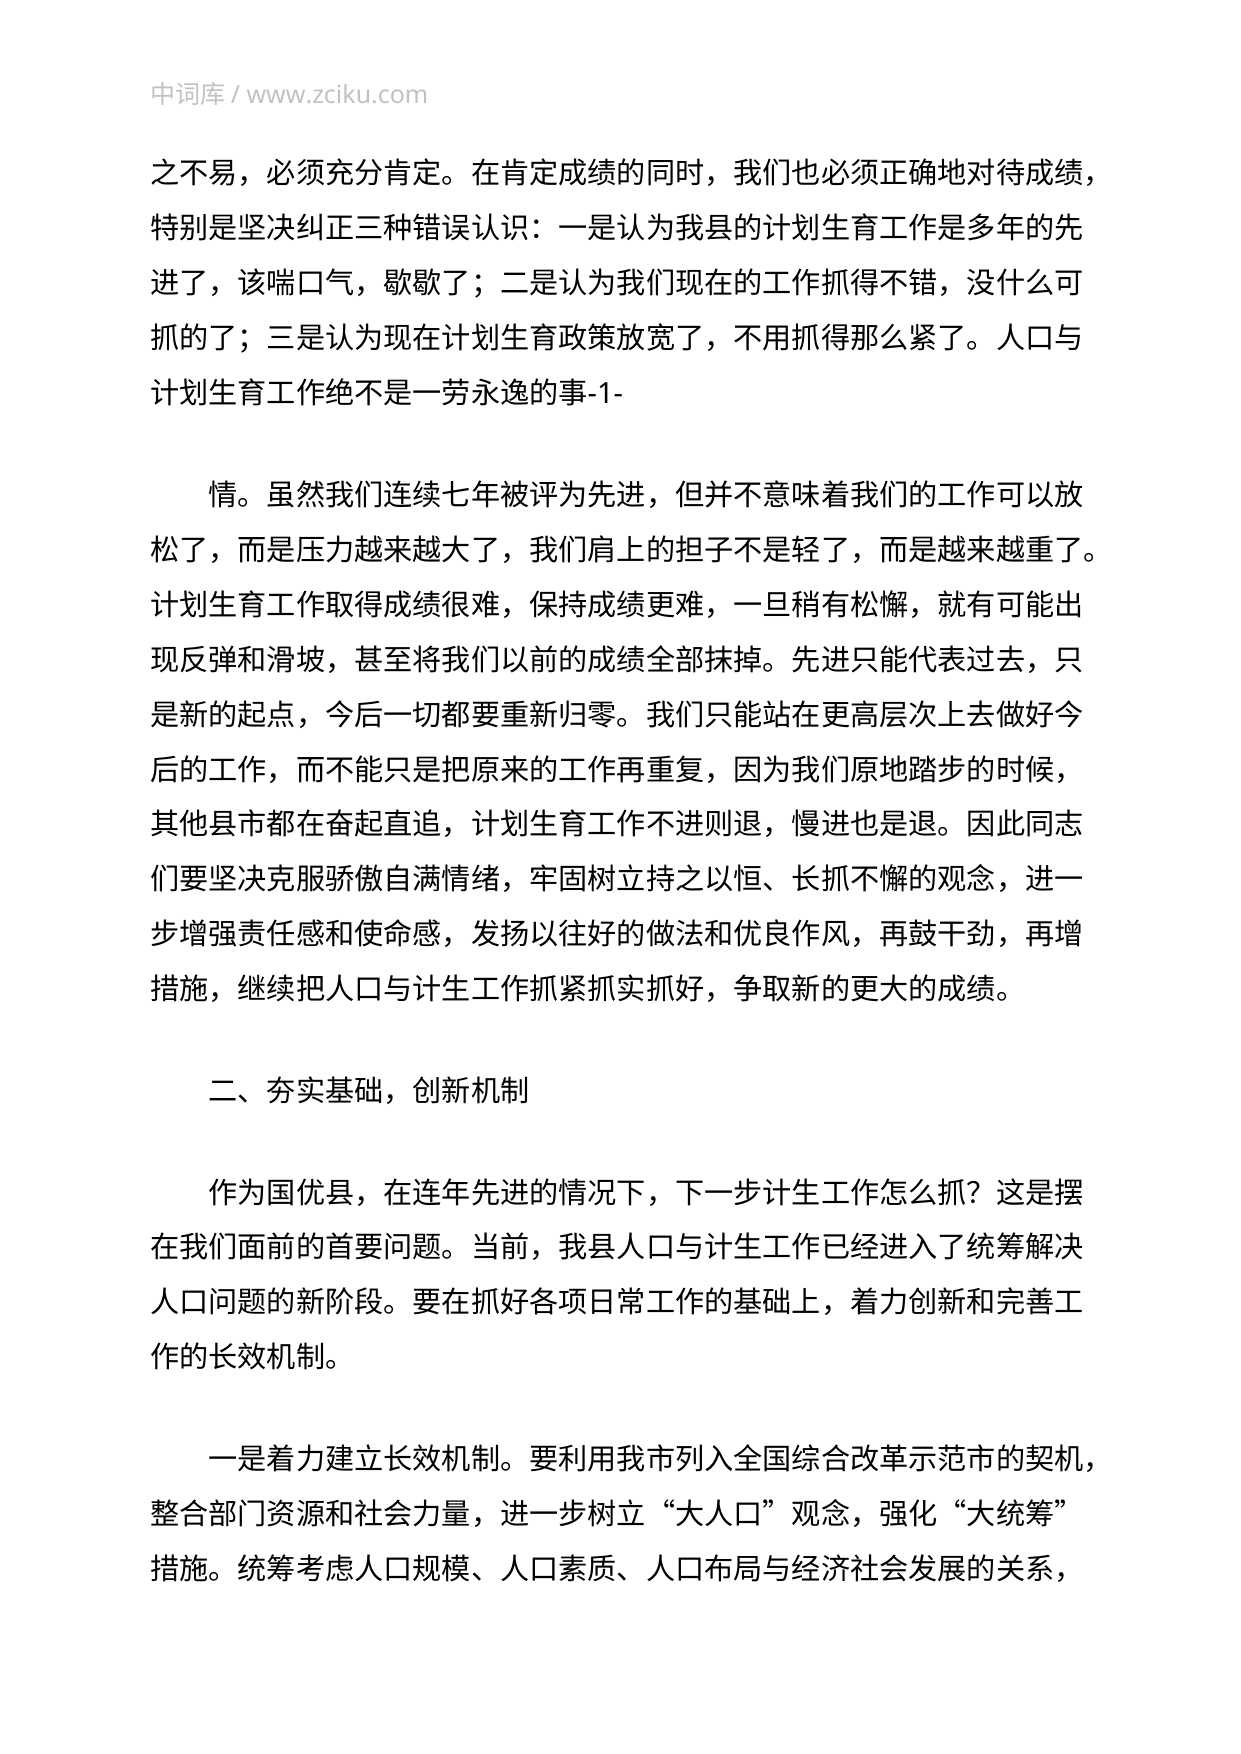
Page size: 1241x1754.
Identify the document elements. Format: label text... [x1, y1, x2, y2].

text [150, 1436, 1090, 1588]
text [150, 150, 1090, 412]
text 作为国优县，在连年先进的情况下，下一步计生工作怎么抓？这是摆在我们面前的首要问题。当前，我县人口与计生工作已经进入了统筹解决人口问题的新阶段。要在抓好各项日常工作的基础上，着力创新和完善工作的长效机制。 [150, 1169, 1090, 1376]
text 二、夯实基础，创新机制 [150, 1067, 1090, 1110]
text 情。虽然我们连续七年被评为先进，但并不意味着我们的工作可以放松了，而是压力越来越大了，我们肩上的担子不是轻了，而是越来越重了。计划生育工作取得成绩很难，保持成绩更难，一旦稍有松懈，就有可能出现反弹和滑坡，甚至将我们以前的成绩全部抹掉。先进只能代表过去，只是新的起点，今后一切都要重新归零。我们只能站在更高层次上去做好今后的工作，而不能只是把原来的工作再重复，因为我们原地踏步的时候，其他县市都在奋起直追，计划生育工作不进则退，慢进也是退。因此同志们要坚决克服骄傲自满情绪，牢固树立持之以恒、长抓不懈的观念，进一步增强责任感和使命感，发扬以往好的做法和优良作风，再鼓干劲，再增措施，继续把人口与计生工作抓紧抓实抓好，争取新的更大的成绩。 [150, 472, 1090, 1008]
